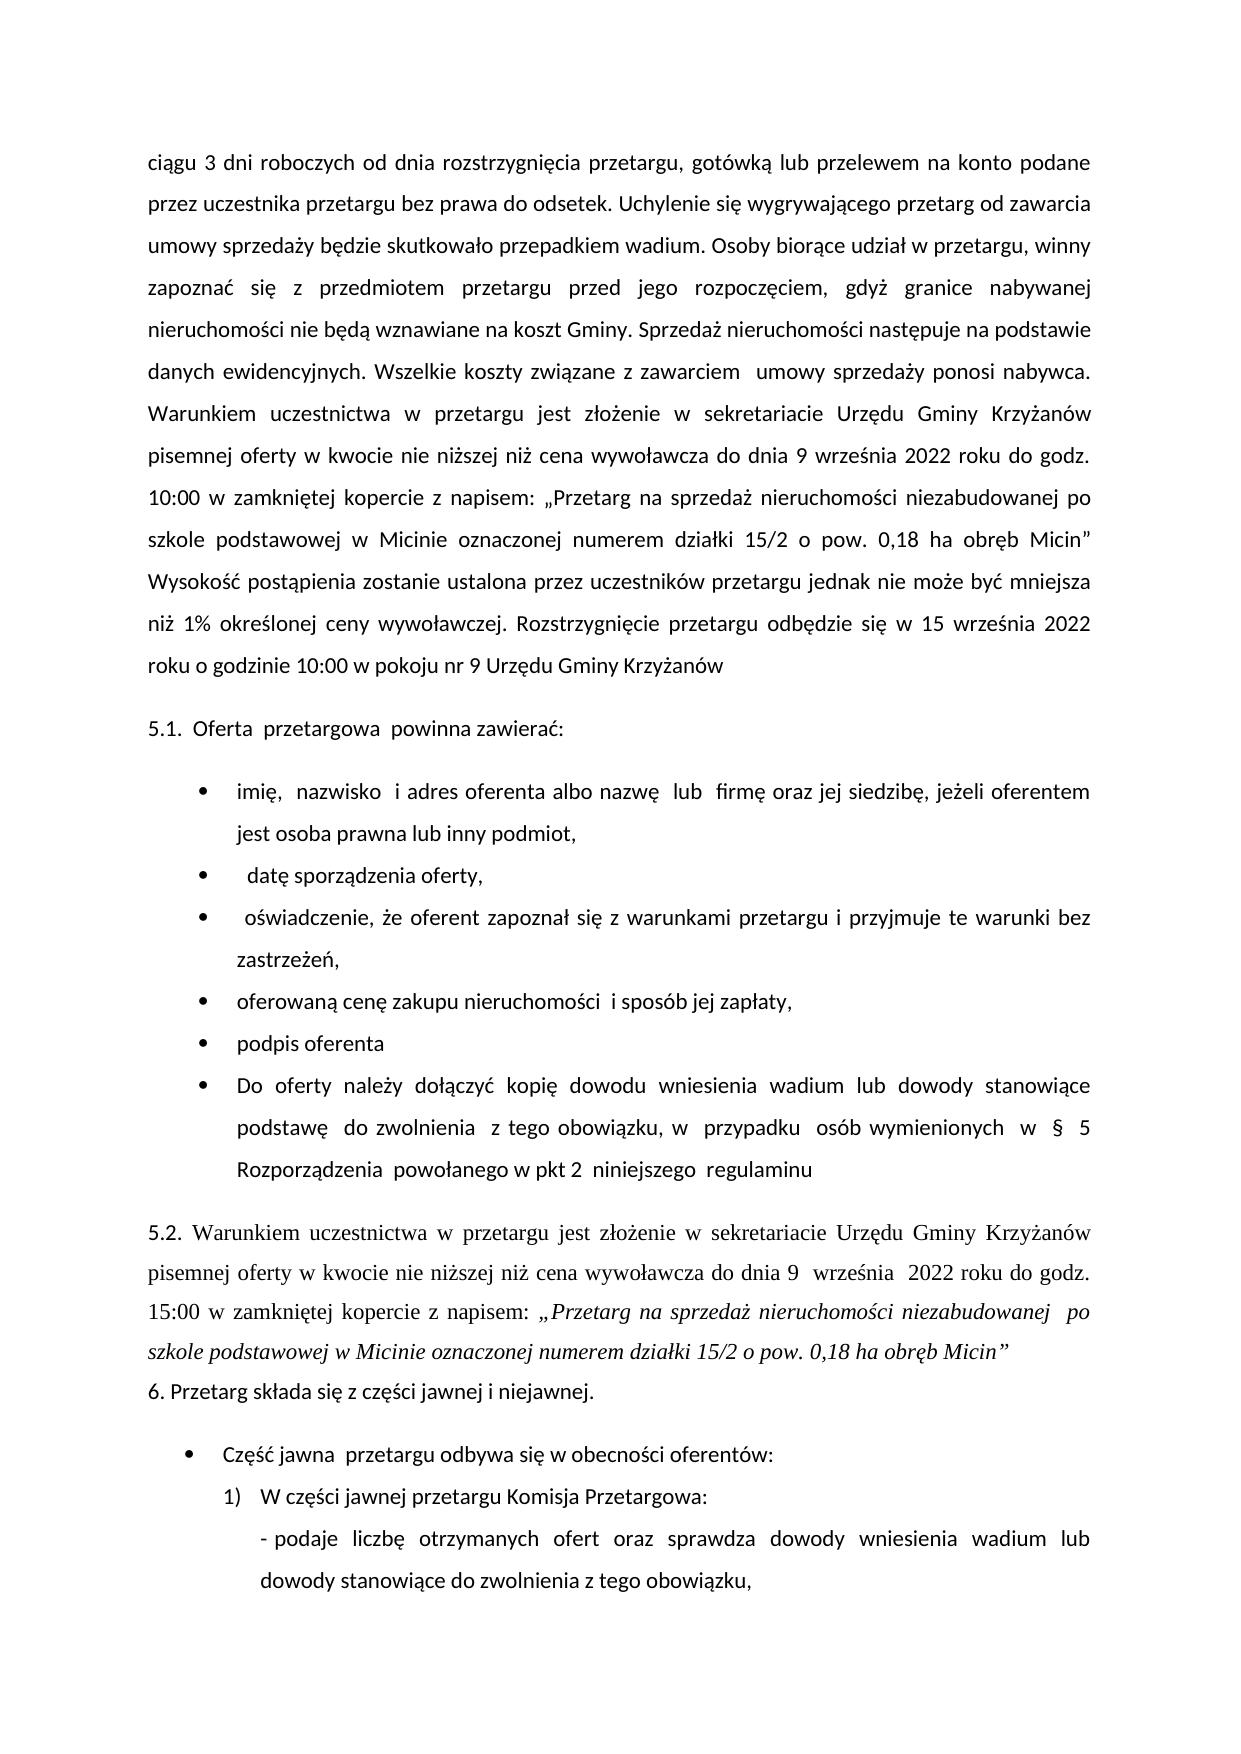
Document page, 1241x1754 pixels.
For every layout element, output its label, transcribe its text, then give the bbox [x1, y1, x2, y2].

list W części jawnej przetargu Komisja Przetargowa: [223, 1482, 1093, 1510]
text 5.2. Warunkiem uczestnictwa w przetargu jest złożenie w sekretariacie Urzędu Gminy Krzyżanów pisemnej oferty w kwocie nie niższej niż cena wywoławcza do dnia 9 września 2022 roku do godz. 15:00 w zamkniętej kopercie z napisem: „Przetarg na sprzedaż nieruchomości niezabudowanej po szkole podstawowej w Micinie oznaczonej numerem działki 15/2 o pow. 0,18 ha obręb Micin” [148, 1218, 1093, 1364]
list Do oferty należy dołączyć kopię dowodu wniesienia wadium lub dowody stanowiące podstawę do zwolnienia z tego obowiązku, w przypadku osób wymienionych w § 5 Rozporządzenia powołanego w pkt 2 niniejszego regulaminu [199, 1071, 1093, 1183]
list Część jawna przetargu odbywa się w obecności oferentów: [185, 1440, 1093, 1468]
list datę sporządzenia oferty, [199, 861, 1093, 889]
list oferowaną cenę zakupu nieruchomości i sposób jej zapłaty, [199, 987, 1093, 1015]
list imię, nazwisko i adres oferenta albo nazwę lub firmę oraz jej siedzibę, jeżeli oferentem jest osoba prawna lub inny podmiot, [199, 777, 1093, 847]
text 5.1. Oferta przetargowa powinna zawierać: [148, 714, 1093, 742]
list podpis oferenta [199, 1029, 1093, 1057]
text 6. Przetarg składa się z części jawnej i niejawnej. [148, 1377, 1093, 1405]
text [148, 148, 1093, 679]
list - podaje liczbę otrzymanych ofert oraz sprawdza dowody wniesienia wadium lub dowody stanowiące do zwolnienia z tego obowiązku, [260, 1524, 1093, 1594]
list oświadczenie, że oferent zapoznał się z warunkami przetargu i przyjmuje te warunki bez zastrzeżeń, [199, 903, 1093, 973]
